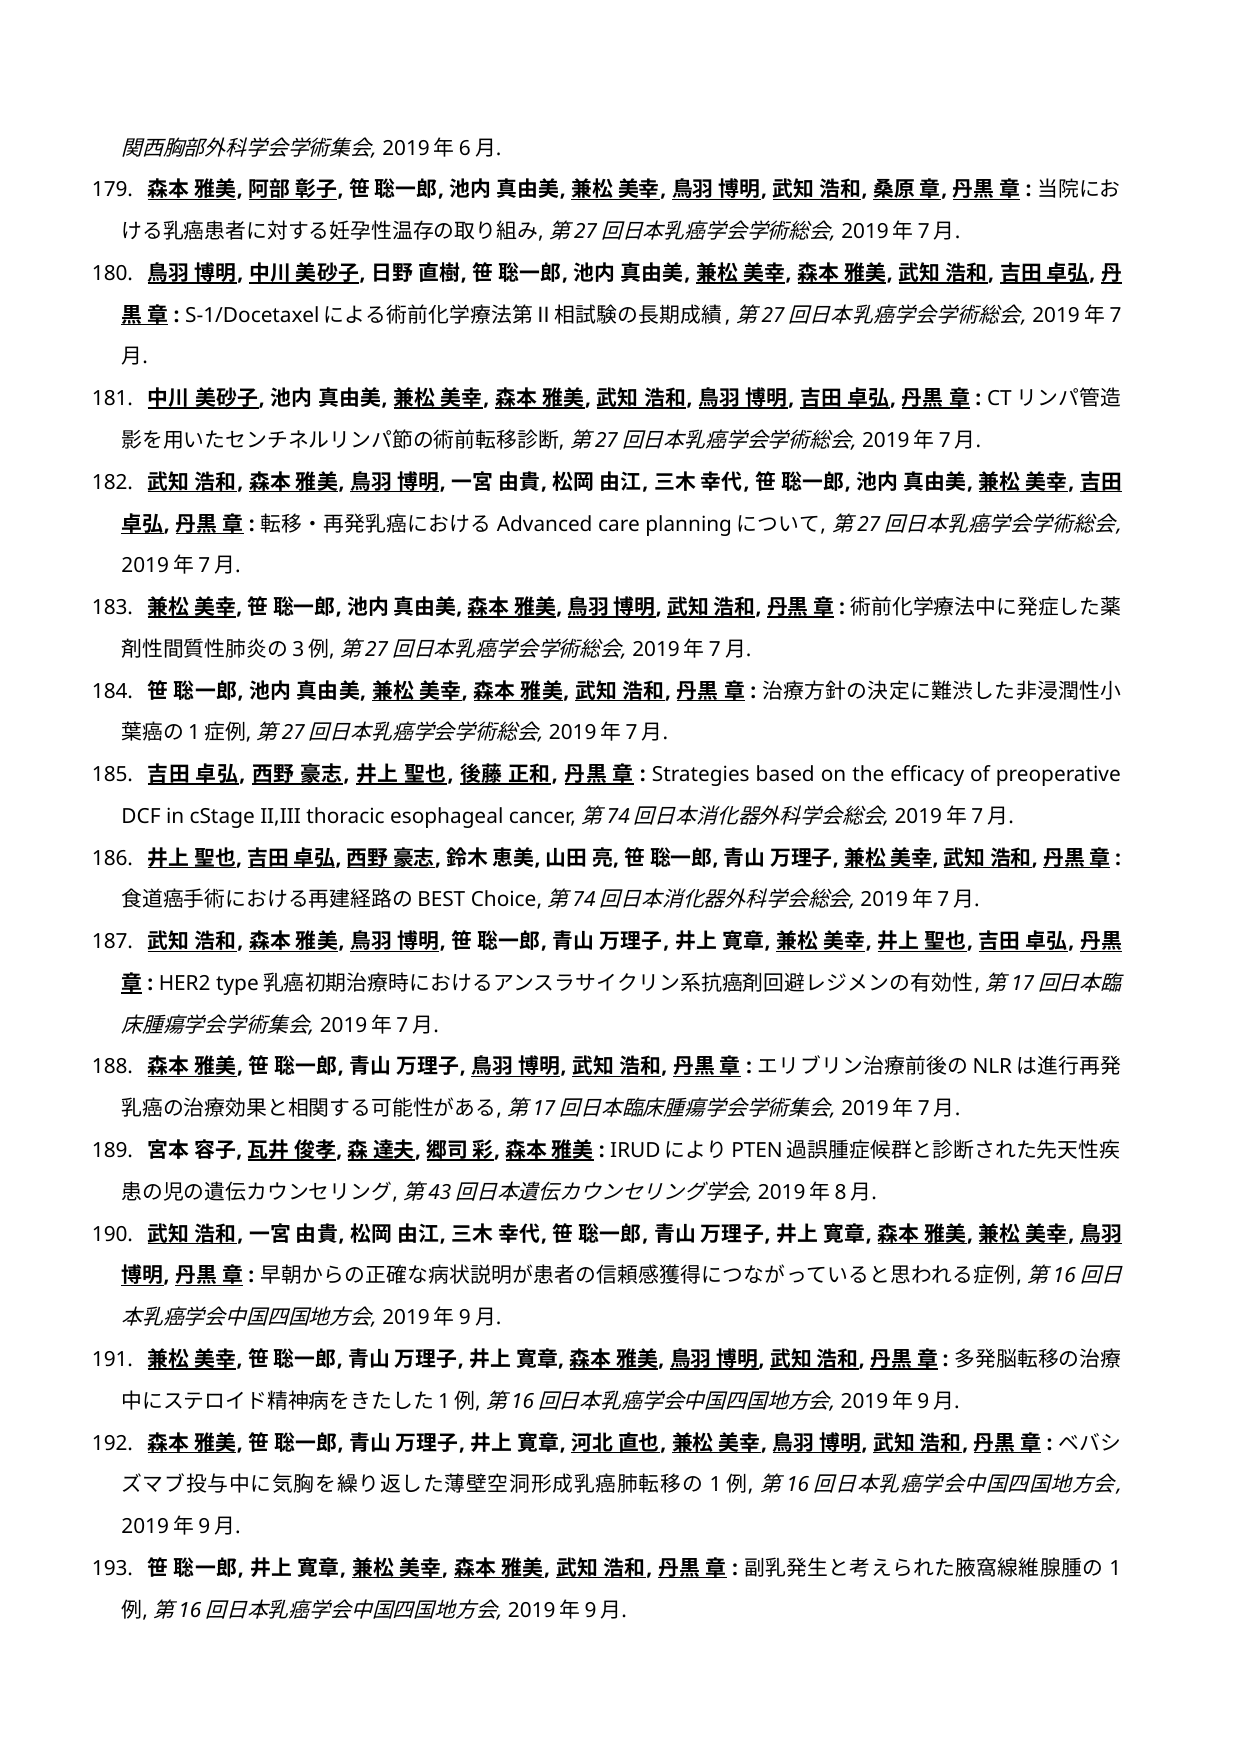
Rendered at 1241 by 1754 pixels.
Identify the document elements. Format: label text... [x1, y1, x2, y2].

list 井上 聖也, 吉田 卓弘, 西野 豪志, 鈴木 恵美, 山田 亮, 笹 聡一郎, 青山 万理子, 兼松 美幸, 武知 浩和, 丹黒 章 : 食道癌手術における再建経路のBEST Choice, 第74回日本消化器外科学会総会, 2019年7月. [92, 835, 1122, 919]
list 武知 浩和, 一宮 由貴, 松岡 由江, 三木 幸代, 笹 聡一郎, 青山 万理子, 井上 寛章, 森本 雅美, 兼松 美幸, 鳥羽 博明, 丹黒 章 : 早朝からの正確な病状説明が患者の信頼感獲得につながっていると思われる症例, 第16回日本乳癌学会中国四国地方会, 2019年9月. [92, 1211, 1122, 1336]
list 兼松 美幸, 笹 聡一郎, 池内 真由美, 森本 雅美, 鳥羽 博明, 武知 浩和, 丹黒 章 : 術前化学療法中に発症した薬剤性間質性肺炎の3例, 第27回日本乳癌学会学術総会, 2019年7月. [92, 584, 1122, 668]
list 武知 浩和, 森本 雅美, 鳥羽 博明, 一宮 由貴, 松岡 由江, 三木 幸代, 笹 聡一郎, 池内 真由美, 兼松 美幸, 吉田 卓弘, 丹黒 章 : 転移・再発乳癌におけるAdvanced care planningについて, 第27回日本乳癌学会学術総会, 2019年7月. [92, 459, 1122, 584]
list 宮本 容子, 瓦井 俊孝, 森 達夫, 郷司 彩, 森本 雅美 : IRUDによりPTEN過誤腫症候群と診断された先天性疾患の児の遺伝カウンセリング, 第43回日本遺伝カウンセリング学会, 2019年8月. [92, 1128, 1122, 1211]
list 笹 聡一郎, 池内 真由美, 兼松 美幸, 森本 雅美, 武知 浩和, 丹黒 章 : 治療方針の決定に難渋した非浸潤性小葉癌の1症例, 第27回日本乳癌学会学術総会, 2019年7月. [92, 668, 1122, 752]
list 森本 雅美, 笹 聡一郎, 青山 万理子, 井上 寛章, 河北 直也, 兼松 美幸, 鳥羽 博明, 武知 浩和, 丹黒 章 : ベバシズマブ投与中に気胸を繰り返した薄壁空洞形成乳癌肺転移の1例, 第16回日本乳癌学会中国四国地方会, 2019年9月. [92, 1420, 1122, 1545]
list 森本 雅美, 笹 聡一郎, 青山 万理子, 鳥羽 博明, 武知 浩和, 丹黒 章 : エリブリン治療前後のNLRは進行再発乳癌の治療効果と相関する可能性がある, 第17回日本臨床腫瘍学会学術集会, 2019年7月. [92, 1044, 1122, 1128]
list 笹 聡一郎, 井上 寛章, 兼松 美幸, 森本 雅美, 武知 浩和, 丹黒 章 : 副乳発生と考えられた腋窩線維腺腫の1例, 第16回日本乳癌学会中国四国地方会, 2019年9月. [92, 1545, 1122, 1629]
list 吉田 卓弘, 西野 豪志, 井上 聖也, 後藤 正和, 丹黒 章 : Strategies based on the efficacy of preoperative DCF in cStage II,III thoracic esophageal cancer, 第74回日本消化器外科学会総会, 2019年7月. [92, 752, 1122, 835]
list 鳥羽 博明, 中川 美砂子, 日野 直樹, 笹 聡一郎, 池内 真由美, 兼松 美幸, 森本 雅美, 武知 浩和, 吉田 卓弘, 丹黒 章 : S-1/Docetaxelによる術前化学療法第Ⅱ相試験の長期成績, 第27回日本乳癌学会学術総会, 2019年7月. [92, 250, 1122, 376]
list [92, 125, 1122, 167]
list 森本 雅美, 阿部 彰子, 笹 聡一郎, 池内 真由美, 兼松 美幸, 鳥羽 博明, 武知 浩和, 桑原 章, 丹黒 章 : 当院における乳癌患者に対する妊孕性温存の取り組み, 第27回日本乳癌学会学術総会, 2019年7月. [92, 167, 1122, 250]
list 兼松 美幸, 笹 聡一郎, 青山 万理子, 井上 寛章, 森本 雅美, 鳥羽 博明, 武知 浩和, 丹黒 章 : 多発脳転移の治療中にステロイド精神病をきたした1例, 第16回日本乳癌学会中国四国地方会, 2019年9月. [92, 1336, 1122, 1420]
list 武知 浩和, 森本 雅美, 鳥羽 博明, 笹 聡一郎, 青山 万理子, 井上 寛章, 兼松 美幸, 井上 聖也, 吉田 卓弘, 丹黒 章 : HER2 type乳癌初期治療時におけるアンスラサイクリン系抗癌剤回避レジメンの有効性, 第17回日本臨床腫瘍学会学術集会, 2019年7月. [92, 919, 1122, 1044]
list 中川 美砂子, 池内 真由美, 兼松 美幸, 森本 雅美, 武知 浩和, 鳥羽 博明, 吉田 卓弘, 丹黒 章 : CTリンパ管造影を用いたセンチネルリンパ節の術前転移診断, 第27回日本乳癌学会学術総会, 2019年7月. [92, 376, 1122, 459]
